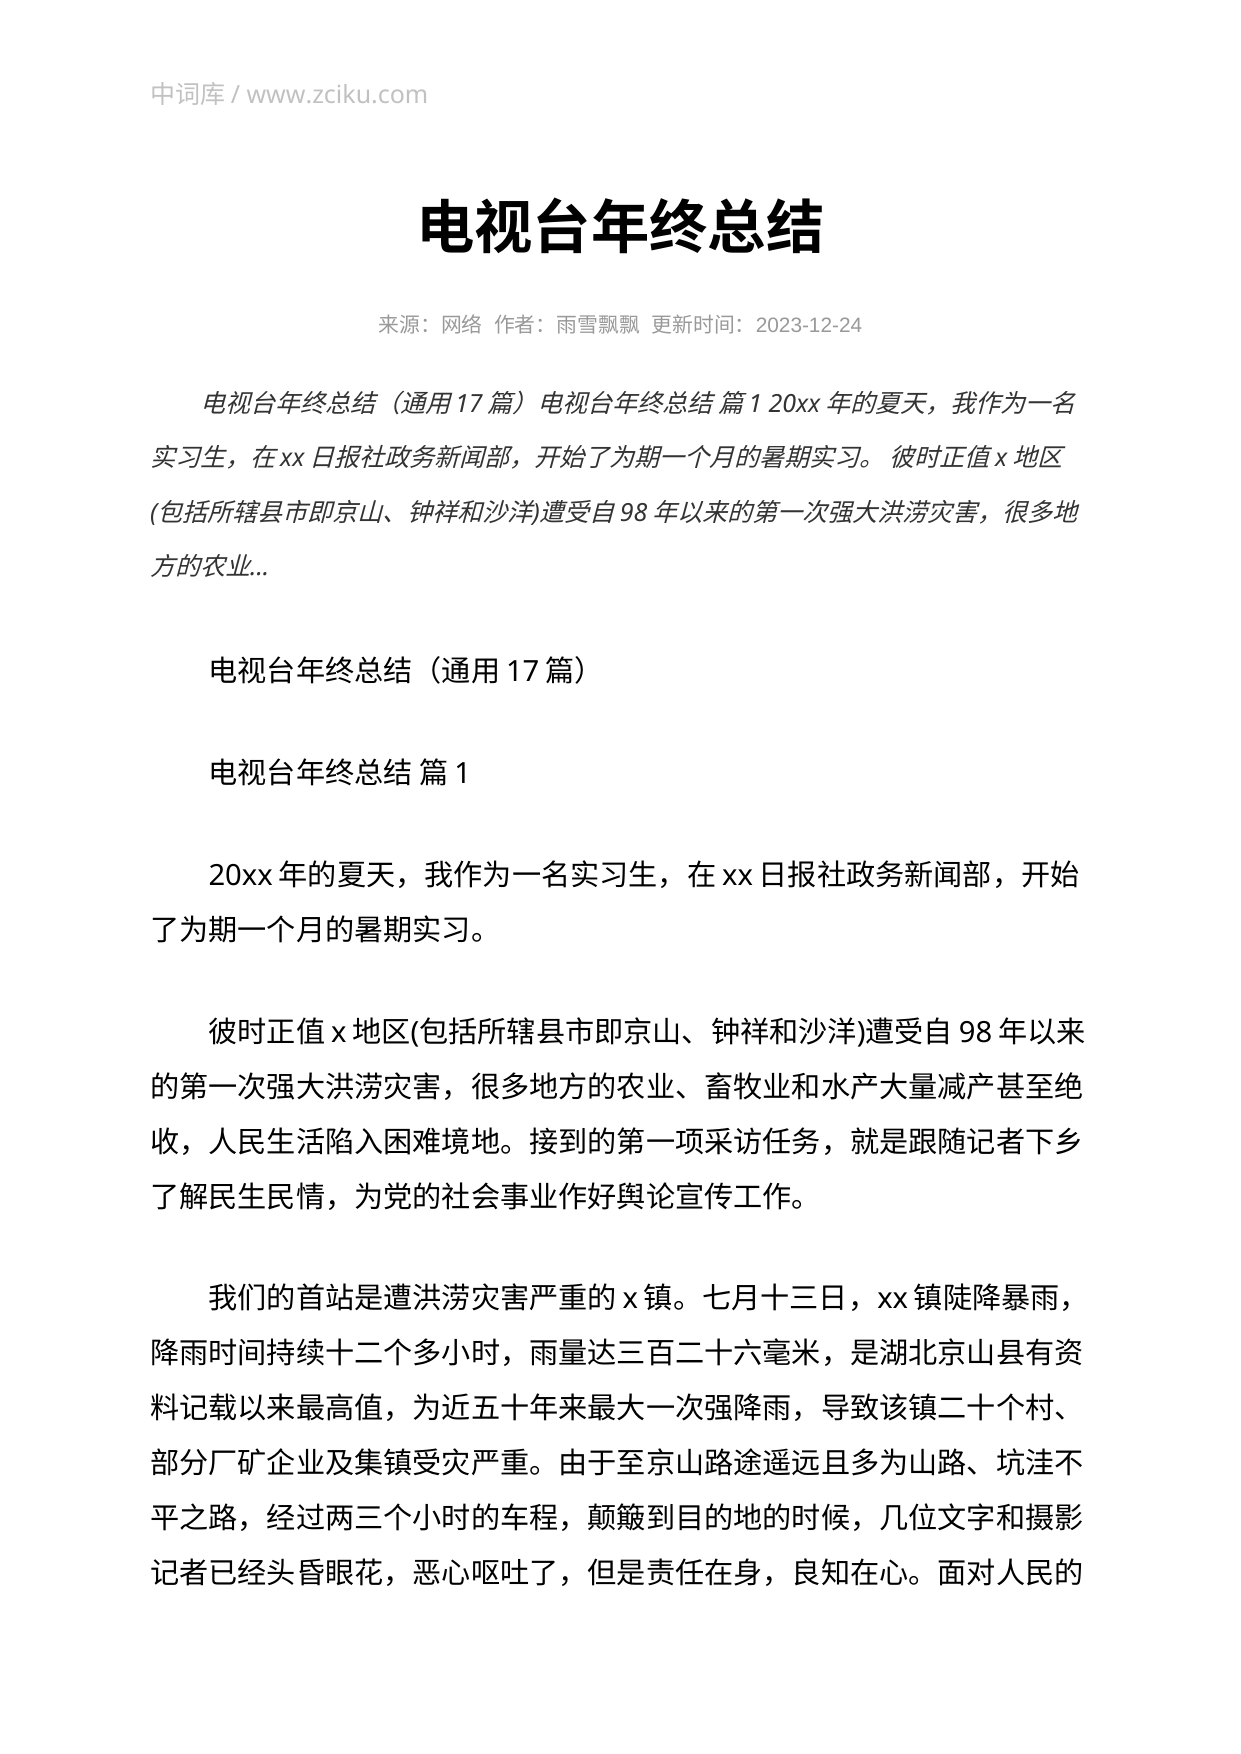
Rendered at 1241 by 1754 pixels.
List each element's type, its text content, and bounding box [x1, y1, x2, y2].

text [150, 1275, 1090, 1592]
text 电视台年终总结 篇1 [150, 750, 1090, 792]
subtitle 电视台年终总结 [150, 181, 1090, 266]
text 20xx年的夏天，我作为一名实习生，在xx日报社政务新闻部，开始了为期一个月的暑期实习。 [150, 852, 1090, 949]
text 来源：网络 作者：雨雪飘飘 更新时间：2023-12-24 [150, 313, 1090, 337]
text 彼时正值x地区(包括所辖县市即京山、钟祥和沙洋)遭受自98年以来的第一次强大洪涝灾害，很多地方的农业、畜牧业和水产大量减产甚至绝收，人民生活陷入困难境地。接到的第一项采访任务，就是跟随记者下乡了解民生民情，为党的社会事业作好舆论宣传工作。 [150, 1008, 1090, 1216]
text 电视台年终总结（通用17篇）电视台年终总结 篇1 20xx年的夏天，我作为一名实习生，在xx日报社政务新闻部，开始了为期一个月的暑期实习。 彼时正值x地区(包括所辖县市即京山、钟祥和沙洋)遭受自98年以来的第一次强大洪涝灾害，很多地方的农业... [150, 383, 1090, 583]
text 电视台年终总结（通用17篇） [150, 648, 1090, 690]
